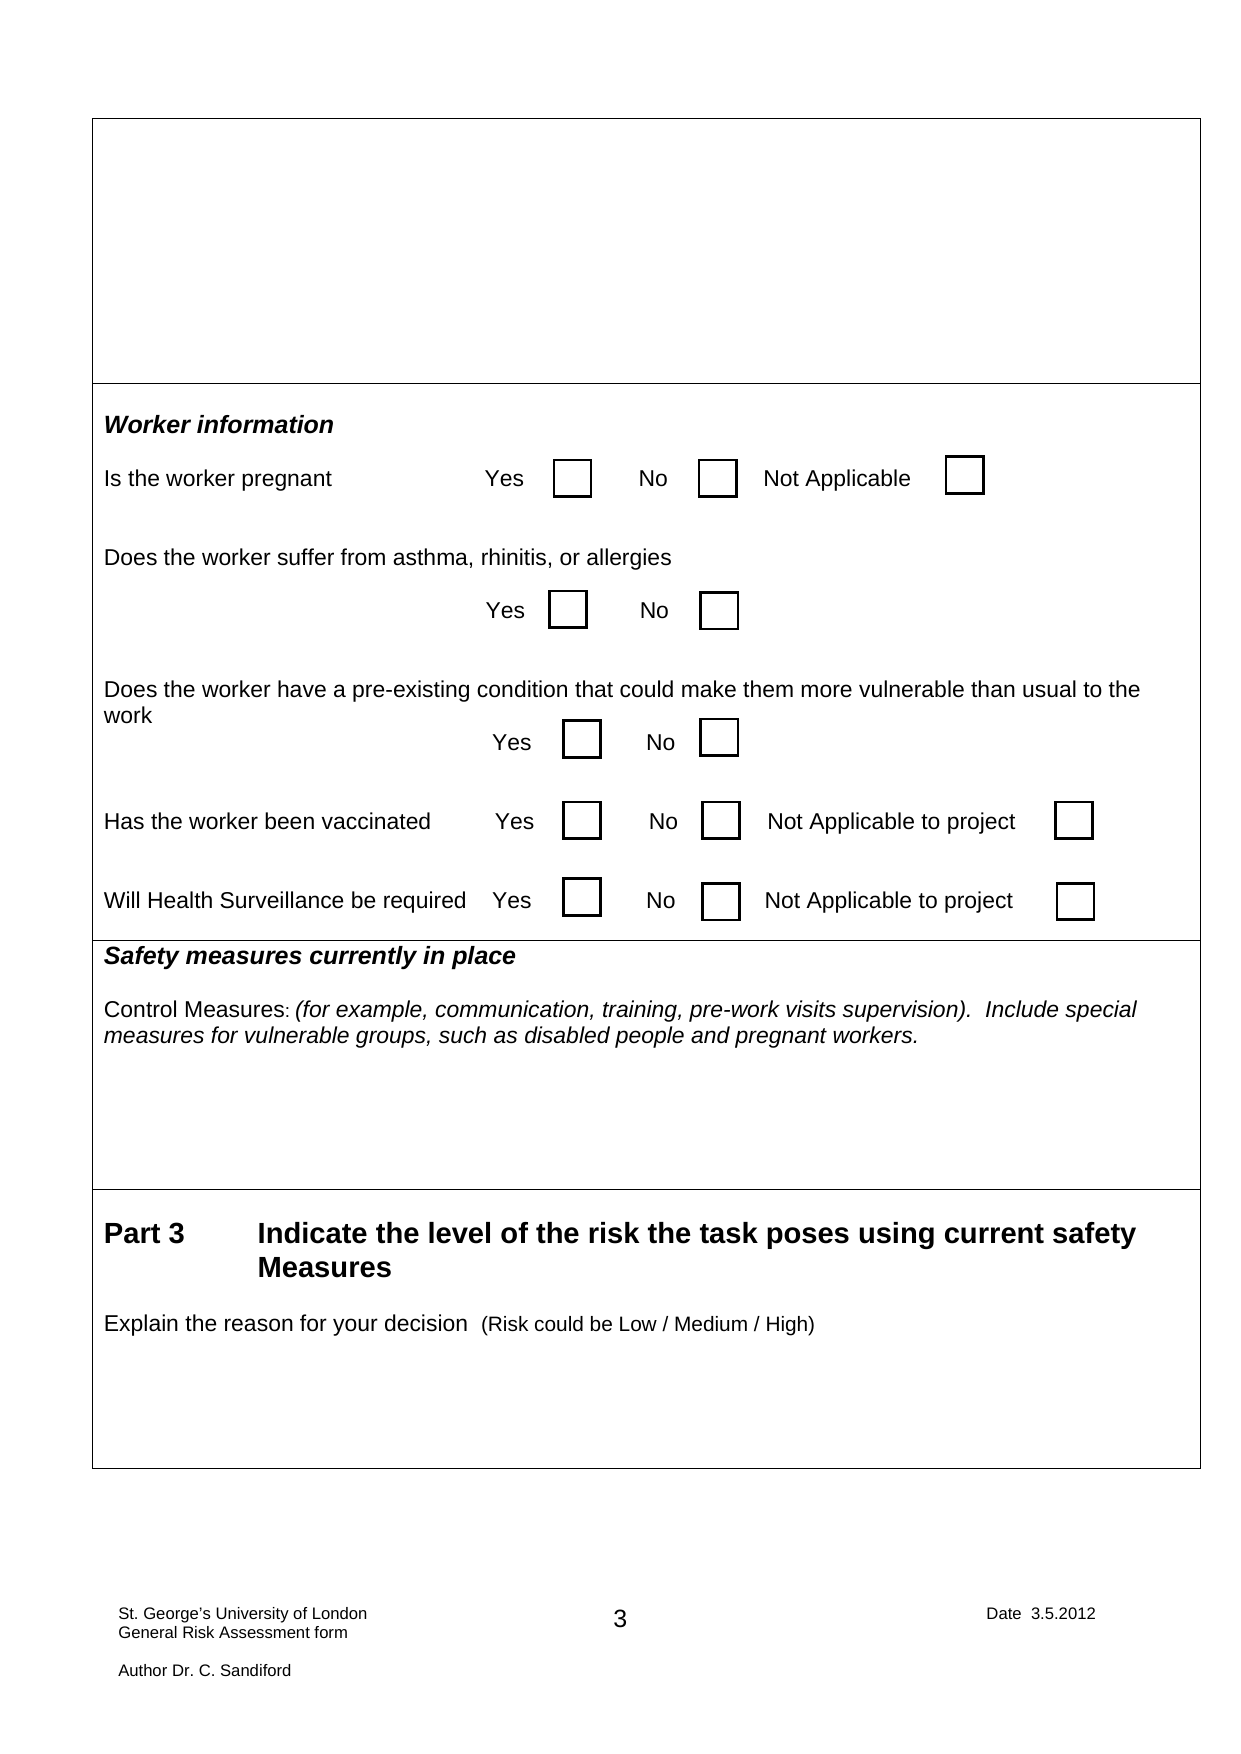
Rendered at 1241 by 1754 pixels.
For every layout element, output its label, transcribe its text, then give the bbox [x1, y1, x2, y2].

table_cell Worker information Is the worker pregnant Yes No Not Applicable Does the worker suffer from asthma, rhinitis, or allergies Yes No Does the worker have a pre-existing condition that could make them more vulnerable than usual to the work Yes No Has the worker been vaccinated Yes No Not Applicable to project Will Health Surveillance be required Yes No Not Applicable to project [93, 384, 1200, 939]
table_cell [93, 119, 1200, 383]
table_cell Safety measures currently in place Control Measures: (for example, communication, training, pre-work visits supervision). Include special measures for vulnerable groups, such as disabled people and pregnant workers. [93, 941, 1200, 1189]
table_cell Part 3 Indicate the level of the risk the task poses using current safety Measures Explain the reason for your decision (Risk could be Low / Medium / High) [93, 1190, 1200, 1468]
